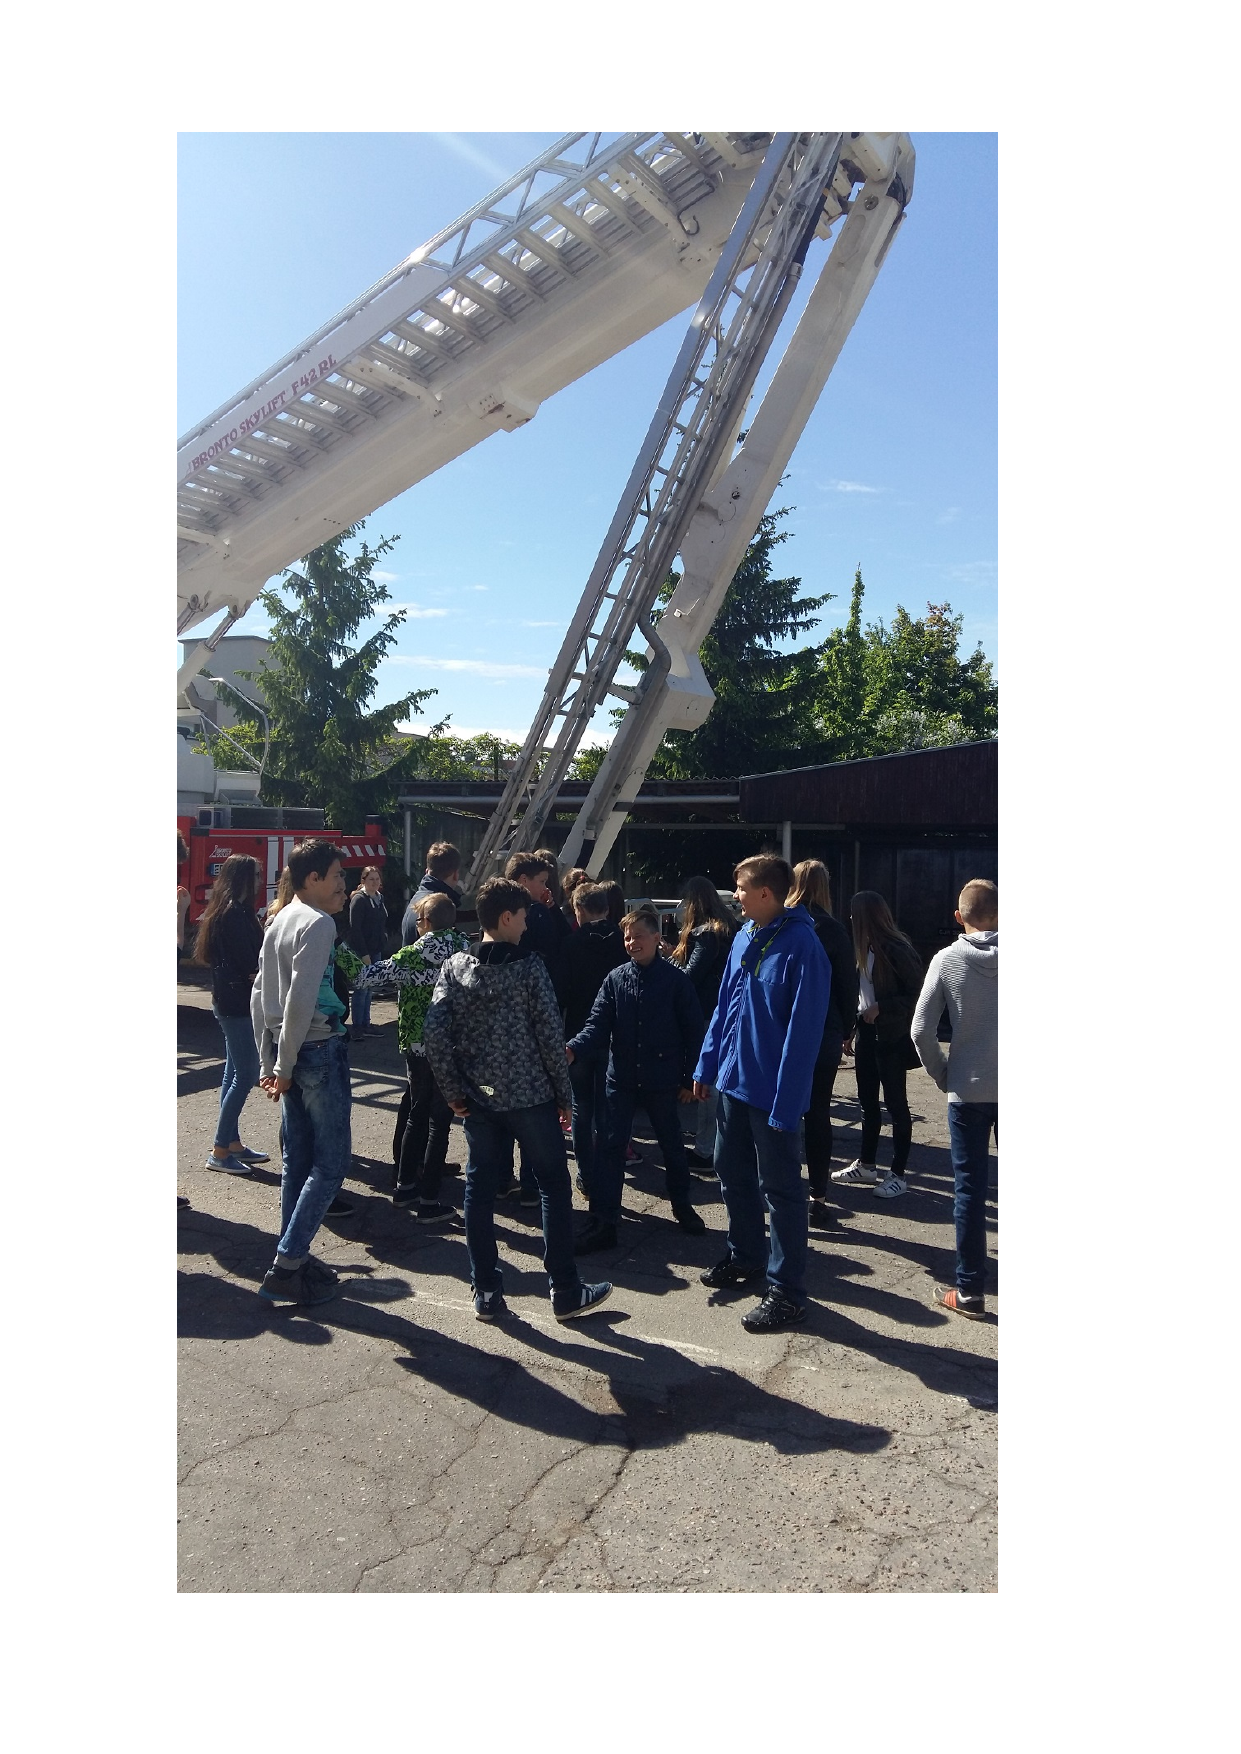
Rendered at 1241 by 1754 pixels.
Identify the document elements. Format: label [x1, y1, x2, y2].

picture [177, 132, 998, 1593]
